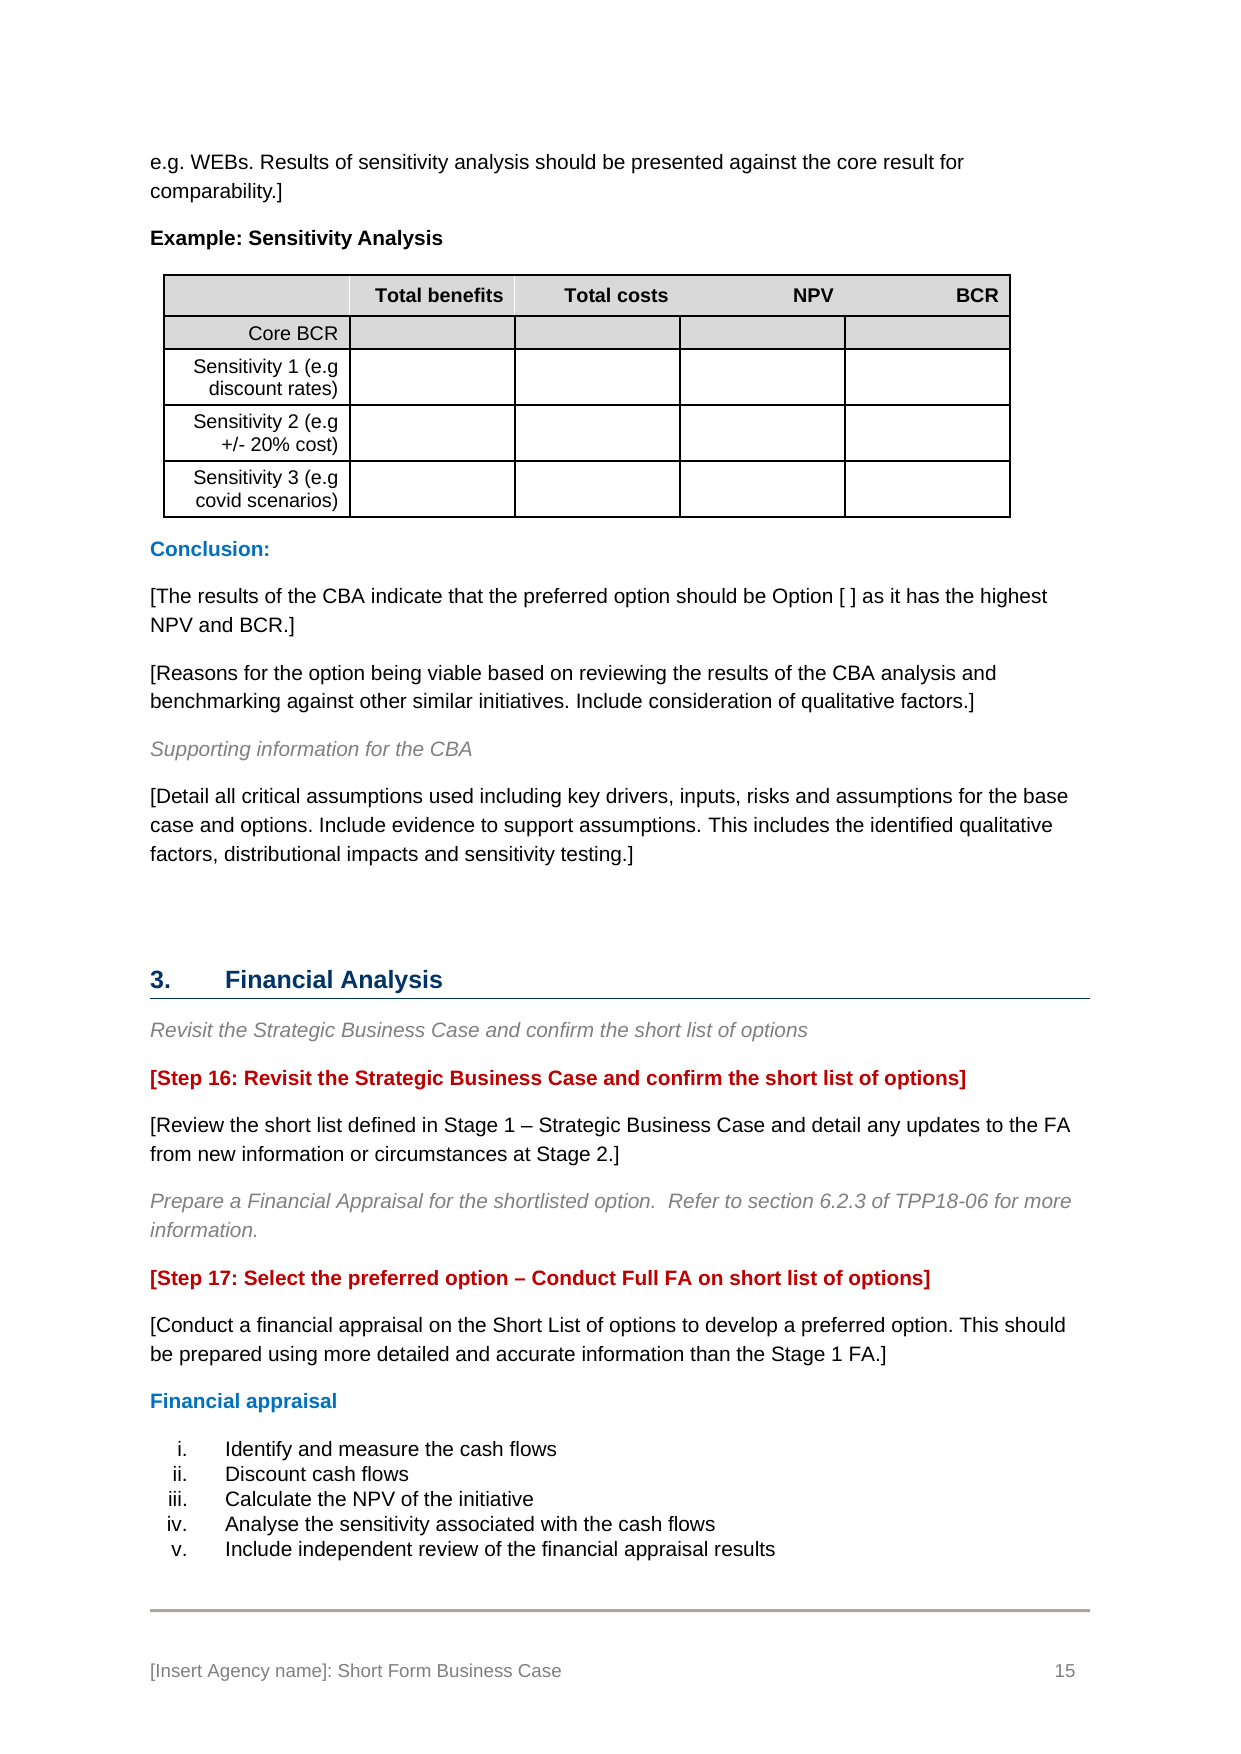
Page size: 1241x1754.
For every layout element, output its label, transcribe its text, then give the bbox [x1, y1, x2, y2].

list Include independent review of the financial appraisal results [187, 1537, 1090, 1561]
table_cell Sensitivity 2 (e.g +/- 20% cost) [165, 406, 349, 460]
text Example: Sensitivity Analysis [150, 226, 1090, 250]
table_cell [516, 317, 679, 348]
subtitle Financial Analysis [150, 965, 1090, 998]
table_cell [351, 317, 514, 348]
table_cell [351, 350, 514, 404]
text [Conduct a financial appraisal on the Short List of options to develop a preferred option. This should be prepared using more detailed and accurate information than the Stage 1 FA.] [150, 1313, 1090, 1366]
text [Step 17: Select the preferred option – Conduct Full FA on short list of options] [150, 1265, 1090, 1289]
table_cell [846, 350, 1009, 404]
text Revisit the Strategic Business Case and confirm the short list of options [150, 1018, 1090, 1042]
table_cell [351, 406, 514, 460]
text [Review the short list defined in Stage 1 – Strategic Business Case and detail any updates to the FA from new information or circumstances at Stage 2.] [150, 1113, 1090, 1166]
table_cell [681, 462, 844, 516]
table_cell Core BCR [165, 317, 349, 348]
table_cell [516, 406, 679, 460]
text Supporting information for the CBA [150, 737, 1090, 761]
table_cell [846, 406, 1009, 460]
table_header NPV [680, 276, 845, 315]
table_cell [516, 350, 679, 404]
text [150, 150, 1090, 203]
text [Reasons for the option being viable based on reviewing the results of the CBA analysis and benchmarking against other similar initiatives. Include consideration of qualitative factors.] [150, 660, 1090, 713]
table_header Total costs [515, 276, 680, 315]
table_cell [516, 462, 679, 516]
text Financial appraisal [150, 1389, 1090, 1413]
list Discount cash flows [187, 1462, 1090, 1486]
table_cell [681, 317, 844, 348]
table_cell Sensitivity 1 (e.g discount rates) [165, 350, 349, 404]
text Prepare a Financial Appraisal for the shortlisted option. Refer to section 6.2.3 of TPP18-06 for more information. [150, 1189, 1090, 1242]
table_cell [846, 317, 1009, 348]
list Analyse the sensitivity associated with the cash flows [187, 1512, 1090, 1536]
table_cell Sensitivity 3 (e.g covid scenarios) [165, 462, 349, 516]
text [Detail all critical assumptions used including key drivers, inputs, risks and assumptions for the base case and options. Include evidence to support assumptions. This includes the identified qualitative factors, distributional impacts and sensitivity testing.] [150, 784, 1090, 866]
text [Step 16: Revisit the Strategic Business Case and confirm the short list of options] [150, 1065, 1090, 1089]
table_header Total benefits [350, 276, 514, 315]
table_cell [681, 406, 844, 460]
table_cell [351, 462, 514, 516]
table_cell [681, 350, 844, 404]
list Calculate the NPV of the initiative [187, 1487, 1090, 1511]
text [The results of the CBA indicate that the preferred option should be Option [ ] as it has the highest NPV and BCR.] [150, 584, 1090, 637]
table_header BCR [845, 276, 1009, 315]
table_header [165, 276, 349, 315]
table_cell [846, 462, 1009, 516]
list Identify and measure the cash flows [187, 1437, 1090, 1461]
text Conclusion: [150, 537, 1090, 561]
